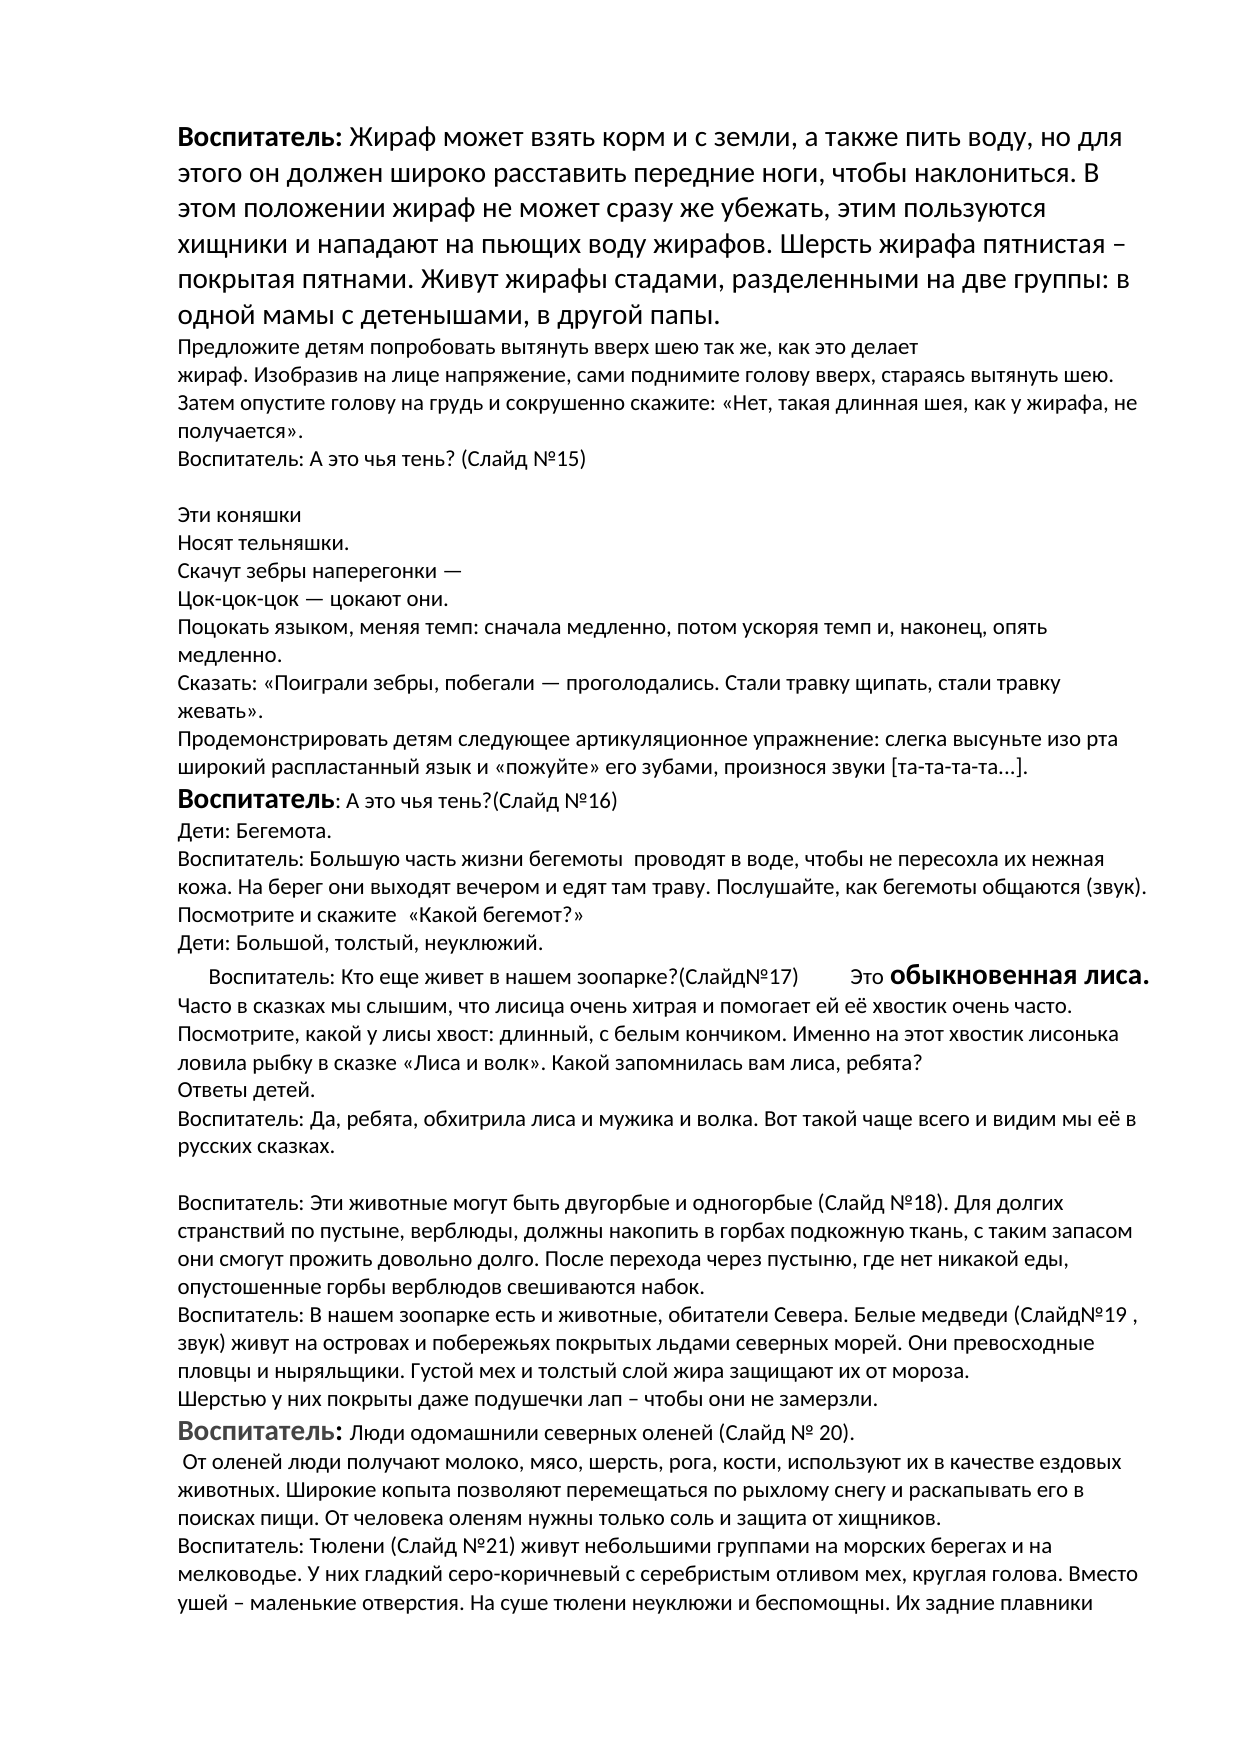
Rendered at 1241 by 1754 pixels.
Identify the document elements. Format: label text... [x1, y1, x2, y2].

text Эти коняшки [177, 500, 1152, 528]
text Сказать: «Поиграли зебры, побегали — проголодались. Стали травку щипать, стали травку жевать». [177, 668, 1152, 724]
text Воспитатель: А это чья тень?(Слайд №16) [335, 780, 1152, 816]
text Воспитатель: Люди одомашнили северных оленей (Слайд № 20). [177, 1412, 1152, 1447]
text Дети: Большой, толстый, неуклюжий. [177, 928, 1152, 956]
text Поцокать языком, меняя темп: сначала медленно, потом ускоряя темп и, наконец, опять медленно. [177, 612, 1152, 668]
text Скачут зебры наперегонки — [177, 556, 1152, 584]
text Воспитатель: В нашем зоопарке есть и животные, обитатели Севера. Белые медведи (Слайд№19 , звук) живут на островах и побережьях покрытых льдами северных морей. Они превосходные пловцы и ныряльщики. Густой мех и толстый слой жира защищают их от мороза. [177, 1300, 1152, 1384]
text Предложите детям попробовать вытянуть вверх шею так же, как это делает [177, 332, 1152, 360]
text Шерстью у них покрыты даже подушечки лап – чтобы они не замерзли. [177, 1384, 1152, 1412]
text Дети: Бегемота. [177, 816, 1152, 844]
text жираф. Изобразив на лице напряжение, сами поднимите голову вверх, стараясь вытянуть шею. Затем опустите голову на грудь и сокрушенно скажите: «Нет, такая длинная шея, как у жирафа, не получается». [177, 360, 1152, 444]
text Цок-цок-цок — цокают они. [177, 584, 1152, 612]
text Воспитатель: Большую часть жизни бегемоты проводят в воде, чтобы не пересохла их нежная кожа. На берег они выходят вечером и едят там траву. Послушайте, как бегемоты общаются (звук). Посмотрите и скажите «Какой бегемот?» [177, 844, 1152, 928]
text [177, 1532, 1152, 1616]
text Продемонстрировать детям следующее артикуляционное упражнение: слегка высуньте изо рта широкий распластанный язык и «пожуйте» его зубами, произнося звуки [та-та-та-та...]. [177, 724, 1152, 780]
text Воспитатель: Кто еще живет в нашем зоопарке?(Слайд№17) Это обыкновенная лиса. Часто в сказках мы слышим, что лисица очень хитрая и помогает ей её хвостик очень часто. Посмотрите, какой у лисы хвост: длинный, с белым кончиком. Именно на этот хвостик лисонька ловила рыбку в сказке «Лиса и волк». Какой запомнилась вам лиса, ребята? Ответы детей. Воспитатель: Да, ребята, обхитрила лиса и мужика и волка. Вот такой чаще всего и видим мы её в русских сказках. [177, 956, 1152, 1188]
text Носят тельняшки. [177, 528, 1152, 556]
text Воспитатель: Эти животные могут быть двугорбые и одногорбые (Слайд №18). Для долгих странствий по пустыне, верблюды, должны накопить в горбах подкожную ткань, с таким запасом они смогут прожить довольно долго. После перехода через пустыню, где нет никакой еды, опустошенные горбы верблюдов свешиваются набок. [177, 1188, 1152, 1300]
text Воспитатель: А это чья тень? (Слайд №15) [177, 444, 1152, 472]
text От оленей люди получают молоко, мясо, шерсть, рога, кости, используют их в качестве ездовых животных. Широкие копыта позволяют перемещаться по рыхлому снегу и раскапывать его в поисках пищи. От человека оленям нужны только соль и защита от хищников. [177, 1447, 1152, 1532]
text Воспитатель: Жираф может взять корм и с земли, а также пить воду, но для этого он должен широко расставить передние ноги, чтобы наклониться. В этом положении жираф не может сразу же убежать, этим пользуются хищники и нападают на пьющих воду жирафов. Шерсть жирафа пятнистая – покрытая пятнами. Живут жирафы стадами, разделенными на две группы: в одной мамы с детенышами, в другой папы. [177, 118, 1152, 332]
